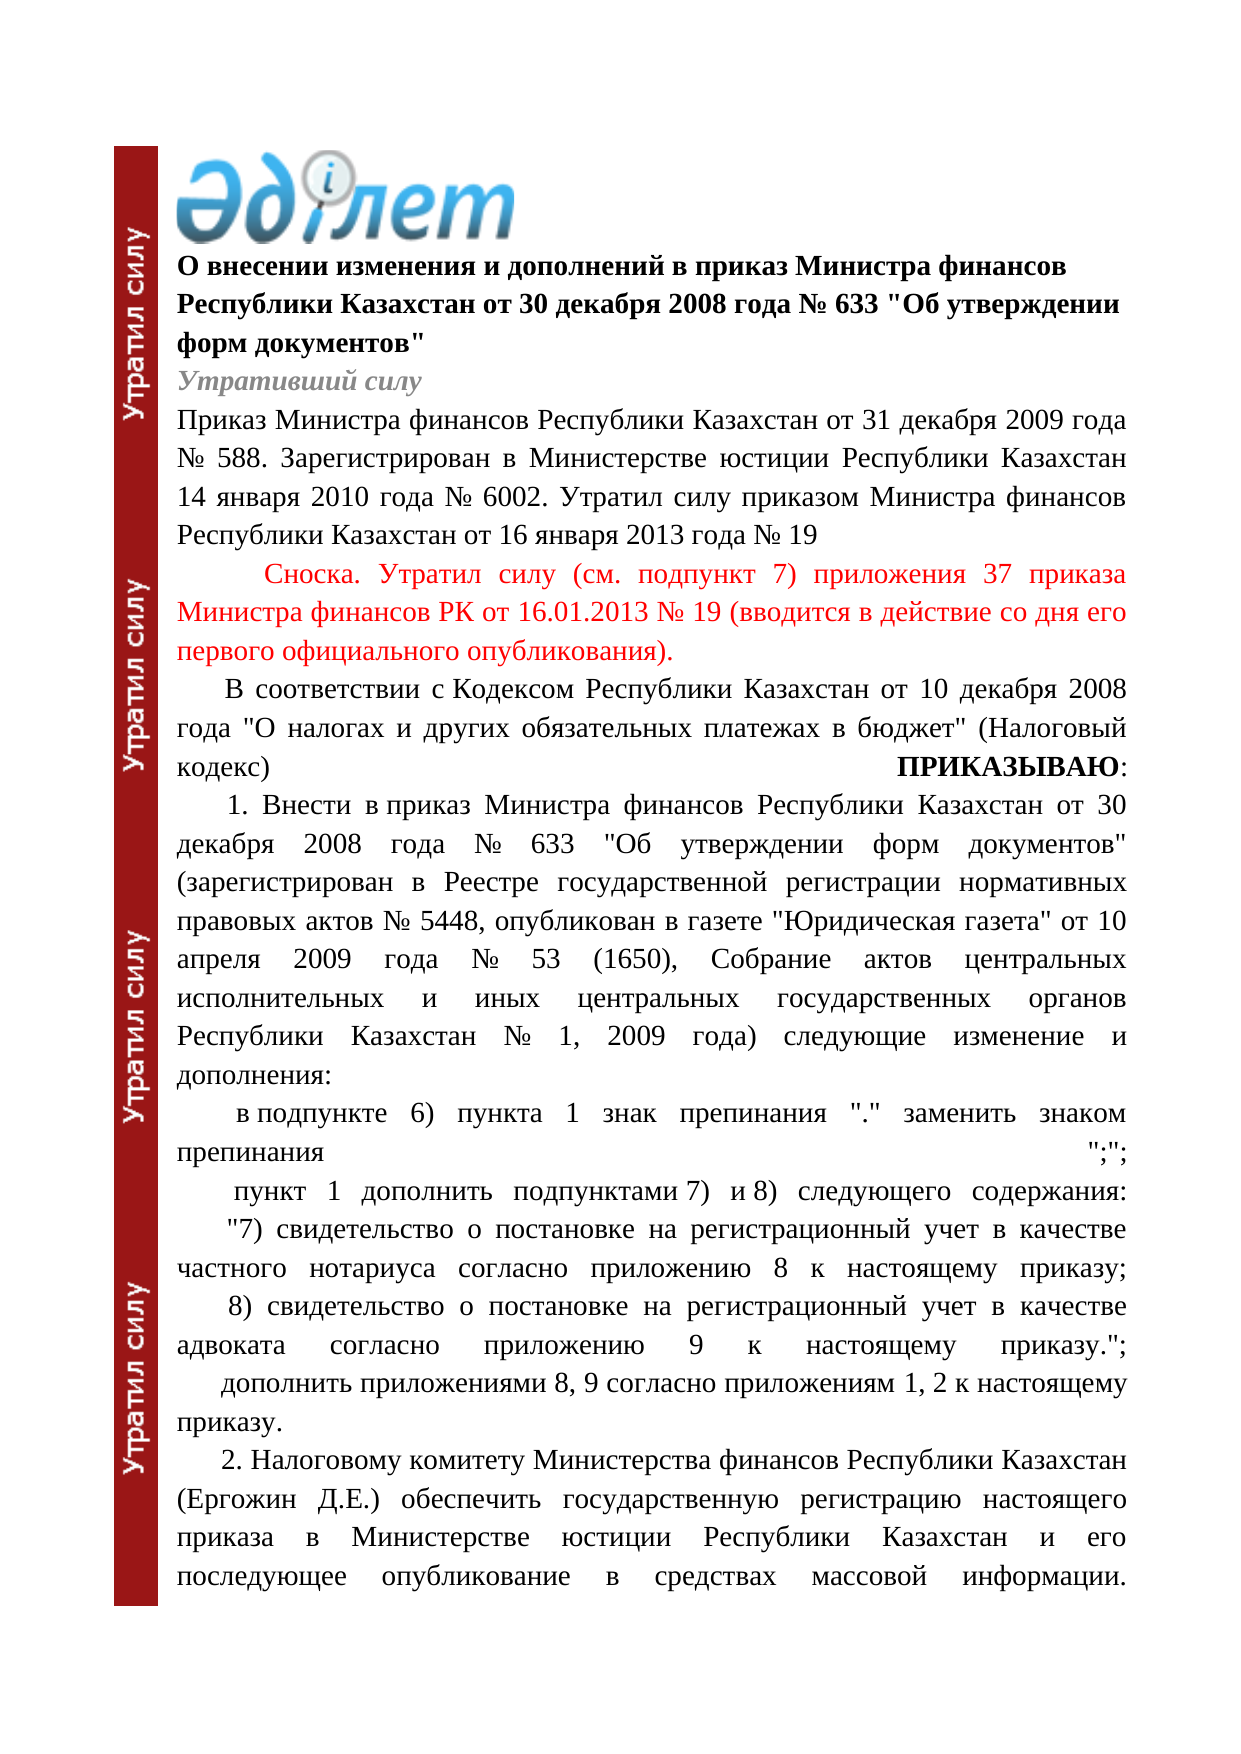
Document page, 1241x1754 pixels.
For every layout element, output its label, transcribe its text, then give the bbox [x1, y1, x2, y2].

text Приказ Министра финансов Республики Казахстан от 31 декабря 2009 года № 588. Зарегистрирован в Министерстве юстиции Республики Казахстан 14 января 2010 года № 6002. Утратил силу приказом Министра финансов Республики Казахстан от 16 января 2013 года № 19 [112, 402, 1128, 551]
picture [114, 1592, 158, 1606]
picture [114, 667, 158, 672]
picture [114, 397, 158, 402]
text О внесении изменения и дополнений в приказ Министра финансов Республики Казахстан от 30 декабря 2008 года № 633 "Об утверждении форм документов" [112, 248, 1128, 358]
picture [176, 150, 515, 244]
picture [114, 358, 158, 363]
text Сноска. Утратил силу (см. подпункт 7) приложения 37 приказа Министра финансов РК от 16.01.2013 № 19 (вводится в действие со дня его первого официального опубликования). [112, 556, 1128, 667]
picture [114, 551, 158, 556]
text Утративший силу [112, 363, 1128, 397]
picture [114, 146, 158, 248]
